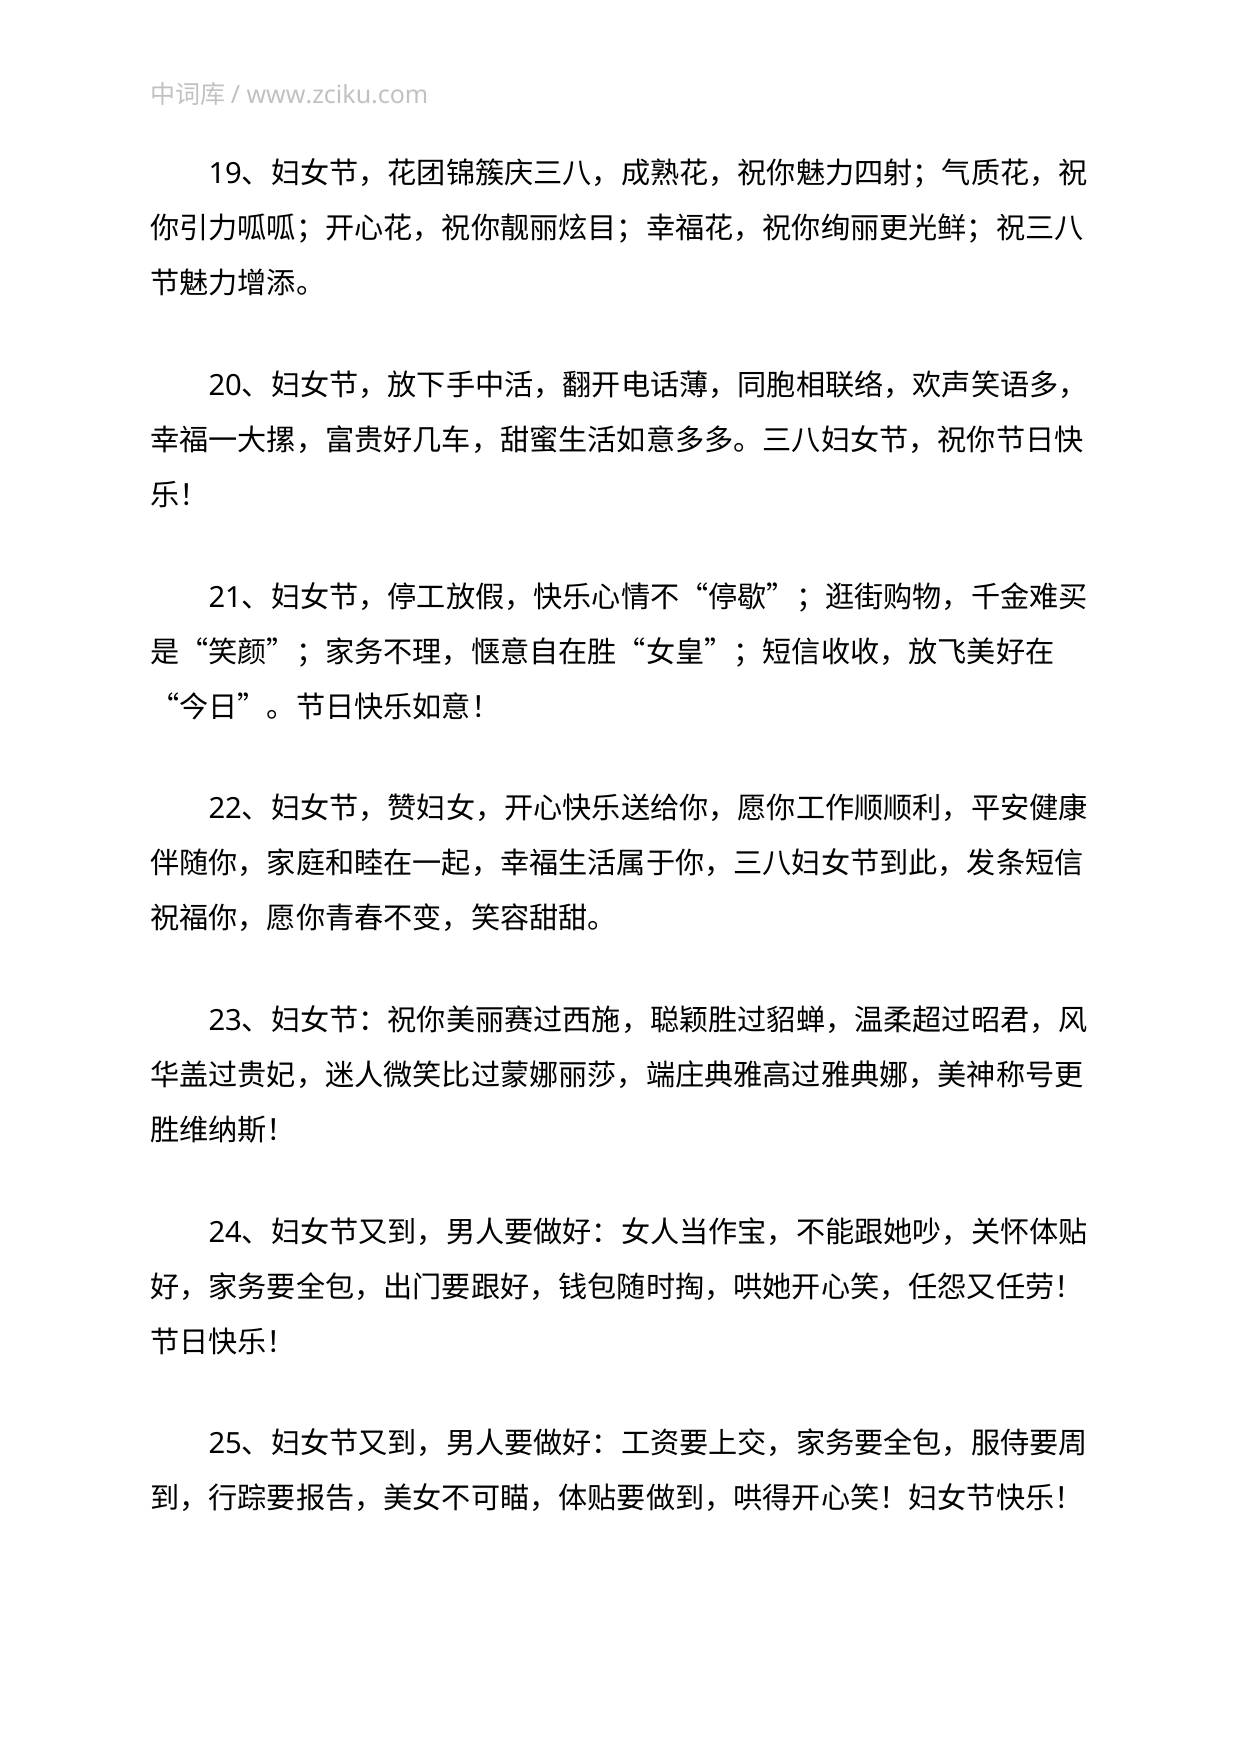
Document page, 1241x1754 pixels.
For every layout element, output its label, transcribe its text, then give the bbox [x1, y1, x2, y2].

text 23、妇女节：祝你美丽赛过西施，聪颖胜过貂蝉，温柔超过昭君，风华盖过贵妃，迷人微笑比过蒙娜丽莎，端庄典雅高过雅典娜，美神称号更胜维纳斯！ [150, 997, 1090, 1149]
text 24、妇女节又到，男人要做好：女人当作宝，不能跟她吵，关怀体贴好，家务要全包，出门要跟好，钱包随时掏，哄她开心笑，任怨又任劳！节日快乐！ [150, 1208, 1090, 1361]
text 25、妇女节又到，男人要做好：工资要上交，家务要全包，服侍要周到，行踪要报告，美女不可瞄，体贴要做到，哄得开心笑！妇女节快乐！ [150, 1420, 1090, 1517]
text 19、妇女节，花团锦簇庆三八，成熟花，祝你魅力四射；气质花，祝你引力呱呱；开心花，祝你靓丽炫目；幸福花，祝你绚丽更光鲜；祝三八节魅力增添。 [150, 150, 1090, 302]
text 21、妇女节，停工放假，快乐心情不“停歇”；逛街购物，千金难买是“笑颜”；家务不理，惬意自在胜“女皇”；短信收收，放飞美好在“今日”。节日快乐如意！ [150, 573, 1090, 726]
text 22、妇女节，赞妇女，开心快乐送给你，愿你工作顺顺利，平安健康伴随你，家庭和睦在一起，幸福生活属于你，三八妇女节到此，发条短信祝福你，愿你青春不变，笑容甜甜。 [150, 785, 1090, 937]
text 20、妇女节，放下手中活，翻开电话薄，同胞相联络，欢声笑语多，幸福一大摞，富贵好几车，甜蜜生活如意多多。三八妇女节，祝你节日快乐！ [150, 362, 1090, 514]
